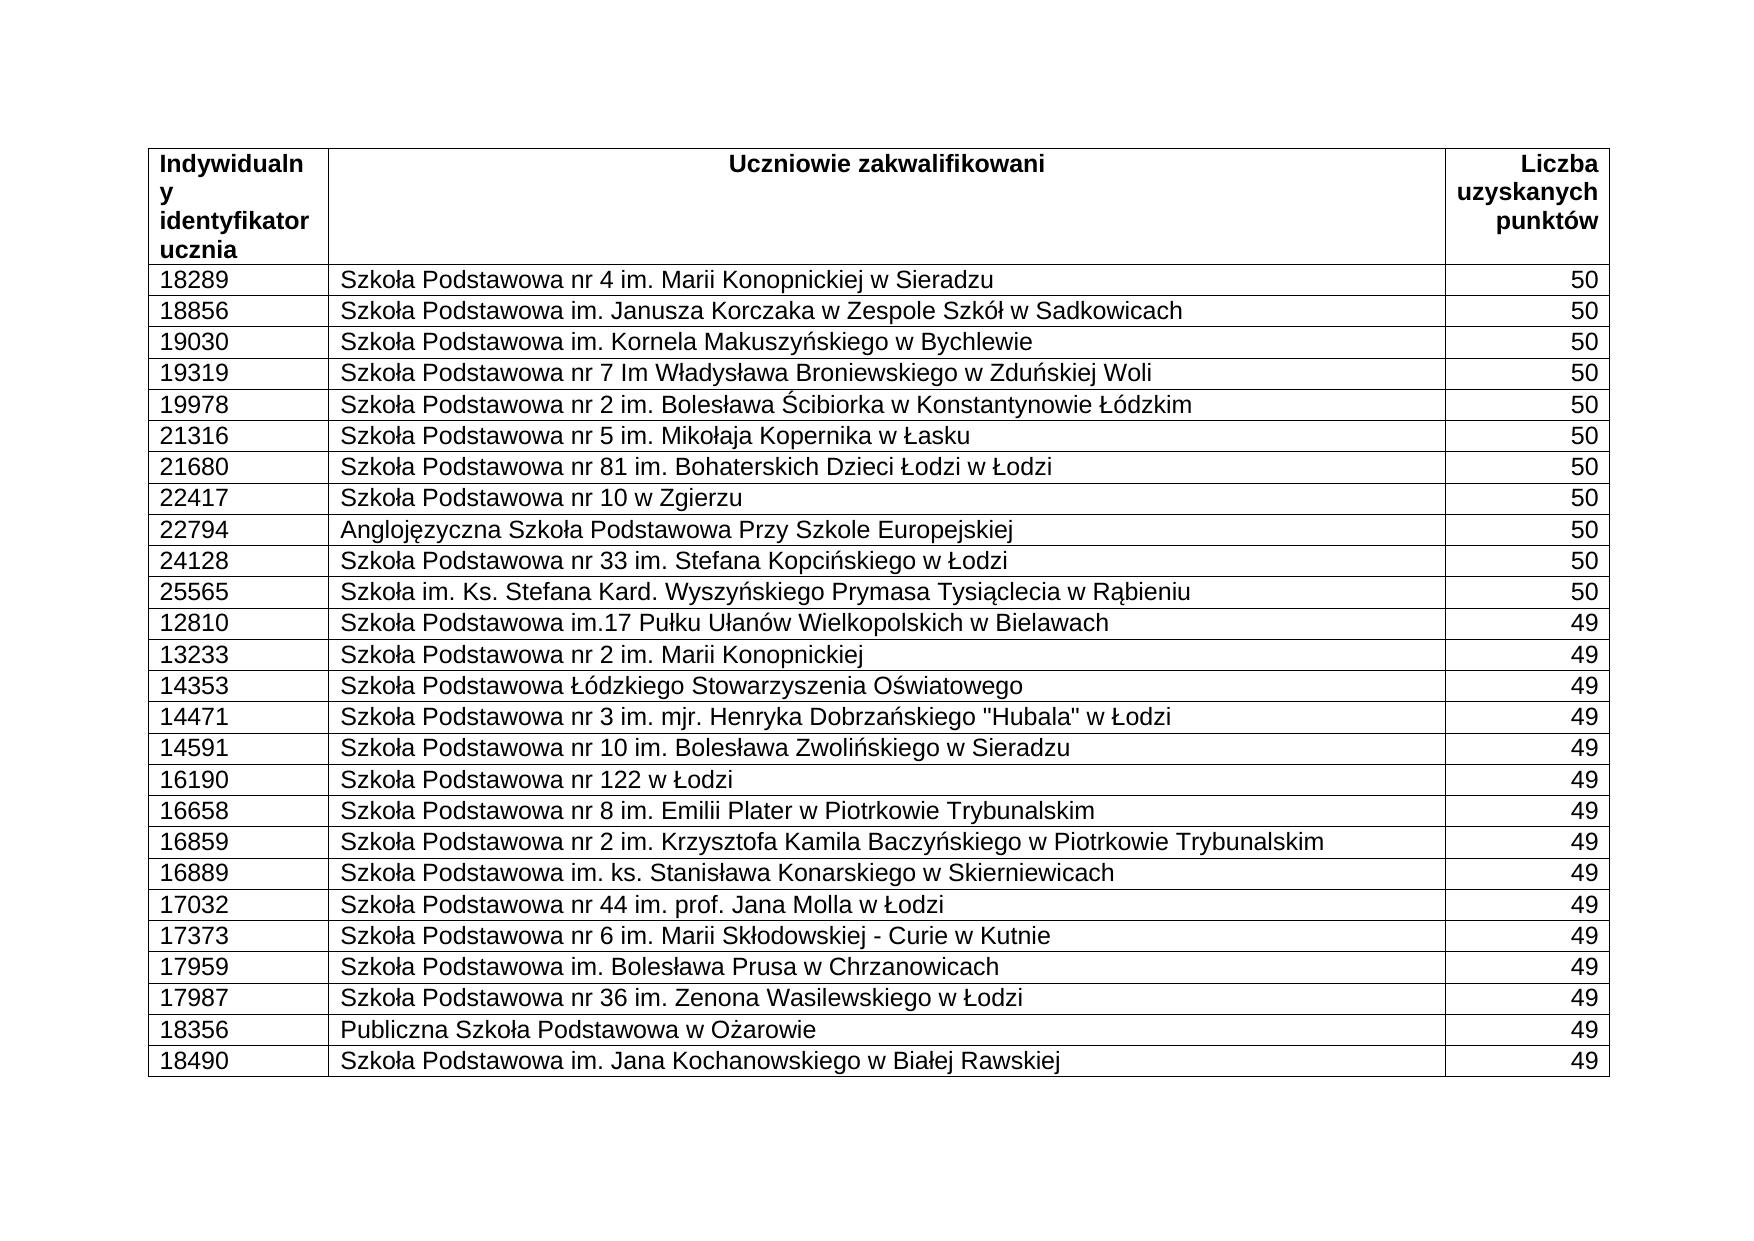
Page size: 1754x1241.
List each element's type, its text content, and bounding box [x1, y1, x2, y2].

table_cell 22417 [149, 484, 328, 514]
table_cell 16859 [149, 827, 328, 857]
table_cell 49 [1446, 702, 1609, 732]
table_cell 50 [1446, 577, 1609, 607]
table_cell 17959 [149, 952, 328, 982]
table_cell Szkoła Podstawowa nr 3 im. mjr. Henryka Dobrzańskiego "Hubala" w Łodzi [329, 702, 1445, 732]
table_cell 49 [1446, 890, 1609, 920]
table_cell Szkoła Podstawowa nr 7 Im Władysława Broniewskiego w Zduńskiej Woli [329, 359, 1445, 389]
table_cell Szkoła Podstawowa Łódzkiego Stowarzyszenia Oświatowego [329, 671, 1445, 701]
table_cell 49 [1446, 640, 1609, 670]
table_cell 14591 [149, 734, 328, 764]
table_cell Szkoła Podstawowa nr 36 im. Zenona Wasilewskiego w Łodzi [329, 984, 1445, 1014]
table_cell 16658 [149, 796, 328, 826]
table_cell 21680 [149, 452, 328, 482]
table_cell 18356 [149, 1015, 328, 1045]
table_cell Szkoła Podstawowa nr 10 w Zgierzu [329, 484, 1445, 514]
table_cell 50 [1446, 546, 1609, 576]
table_cell 50 [1446, 265, 1609, 295]
table_cell 22794 [149, 515, 328, 545]
table_cell 49 [1446, 734, 1609, 764]
table_cell Szkoła Podstawowa im. ks. Stanisława Konarskiego w Skierniewicach [329, 859, 1445, 889]
table_cell Szkoła im. Ks. Stefana Kard. Wyszyńskiego Prymasa Tysiąclecia w Rąbieniu [329, 577, 1445, 607]
table_cell 19978 [149, 390, 328, 420]
table_cell 50 [1446, 390, 1609, 420]
table_cell Szkoła Podstawowa nr 122 w Łodzi [329, 765, 1445, 795]
table_cell Anglojęzyczna Szkoła Podstawowa Przy Szkole Europejskiej [329, 515, 1445, 545]
table_cell Szkoła Podstawowa nr 2 im. Krzysztofa Kamila Baczyńskiego w Piotrkowie Trybunalskim [329, 827, 1445, 857]
table_cell 19030 [149, 327, 328, 357]
table_cell 50 [1446, 452, 1609, 482]
table_cell 49 [1446, 671, 1609, 701]
table_header Uczniowie zakwalifikowani [329, 149, 1445, 264]
table_cell 50 [1446, 296, 1609, 326]
table_header Indywidualny identyfikator ucznia [149, 149, 328, 264]
table_cell 17373 [149, 921, 328, 951]
table_cell 50 [1446, 327, 1609, 357]
table_cell 14353 [149, 671, 328, 701]
table_cell 16190 [149, 765, 328, 795]
table_cell 18289 [149, 265, 328, 295]
table_cell Szkoła Podstawowa nr 2 im. Marii Konopnickiej [329, 640, 1445, 670]
table_cell 50 [1446, 421, 1609, 451]
table_cell 18856 [149, 296, 328, 326]
table_cell 19319 [149, 359, 328, 389]
table_cell Szkoła Podstawowa nr 2 im. Bolesława Ścibiorka w Konstantynowie Łódzkim [329, 390, 1445, 420]
table_cell 14471 [149, 702, 328, 732]
table_cell Szkoła Podstawowa im. Janusza Korczaka w Zespole Szkół w Sadkowicach [329, 296, 1445, 326]
table_cell 50 [1446, 515, 1609, 545]
table_cell 49 [1446, 765, 1609, 795]
table_cell 17987 [149, 984, 328, 1014]
table_cell Szkoła Podstawowa im. Jana Kochanowskiego w Białej Rawskiej [329, 1046, 1445, 1076]
table_cell 12810 [149, 609, 328, 639]
table_cell 49 [1446, 984, 1609, 1014]
table_cell Szkoła Podstawowa im.17 Pułku Ułanów Wielkopolskich w Bielawach [329, 609, 1445, 639]
table_cell 49 [1446, 1046, 1609, 1076]
table_cell Szkoła Podstawowa im. Kornela Makuszyńskiego w Bychlewie [329, 327, 1445, 357]
table_cell 24128 [149, 546, 328, 576]
table_cell 49 [1446, 827, 1609, 857]
table_cell Szkoła Podstawowa nr 81 im. Bohaterskich Dzieci Łodzi w Łodzi [329, 452, 1445, 482]
table_cell Szkoła Podstawowa nr 33 im. Stefana Kopcińskiego w Łodzi [329, 546, 1445, 576]
table_cell Publiczna Szkoła Podstawowa w Ożarowie [329, 1015, 1445, 1045]
table_cell Szkoła Podstawowa nr 10 im. Bolesława Zwolińskiego w Sieradzu [329, 734, 1445, 764]
table_header Liczba uzyskanych punktów [1446, 149, 1609, 264]
table_cell 50 [1446, 359, 1609, 389]
table_cell 21316 [149, 421, 328, 451]
table_cell 17032 [149, 890, 328, 920]
table_cell 18490 [149, 1046, 328, 1076]
table_cell 50 [1446, 484, 1609, 514]
table_cell Szkoła Podstawowa im. Bolesława Prusa w Chrzanowicach [329, 952, 1445, 982]
table_cell 16889 [149, 859, 328, 889]
table_cell Szkoła Podstawowa nr 44 im. prof. Jana Molla w Łodzi [329, 890, 1445, 920]
table_cell Szkoła Podstawowa nr 4 im. Marii Konopnickiej w Sieradzu [329, 265, 1445, 295]
table_cell 49 [1446, 1015, 1609, 1045]
table_cell 49 [1446, 609, 1609, 639]
table_cell Szkoła Podstawowa nr 5 im. Mikołaja Kopernika w Łasku [329, 421, 1445, 451]
table_cell Szkoła Podstawowa nr 8 im. Emilii Plater w Piotrkowie Trybunalskim [329, 796, 1445, 826]
table_cell 13233 [149, 640, 328, 670]
table_cell Szkoła Podstawowa nr 6 im. Marii Skłodowskiej - Curie w Kutnie [329, 921, 1445, 951]
table_cell 49 [1446, 952, 1609, 982]
table_cell 49 [1446, 859, 1609, 889]
table_cell 25565 [149, 577, 328, 607]
table_cell 49 [1446, 921, 1609, 951]
table_cell 49 [1446, 796, 1609, 826]
